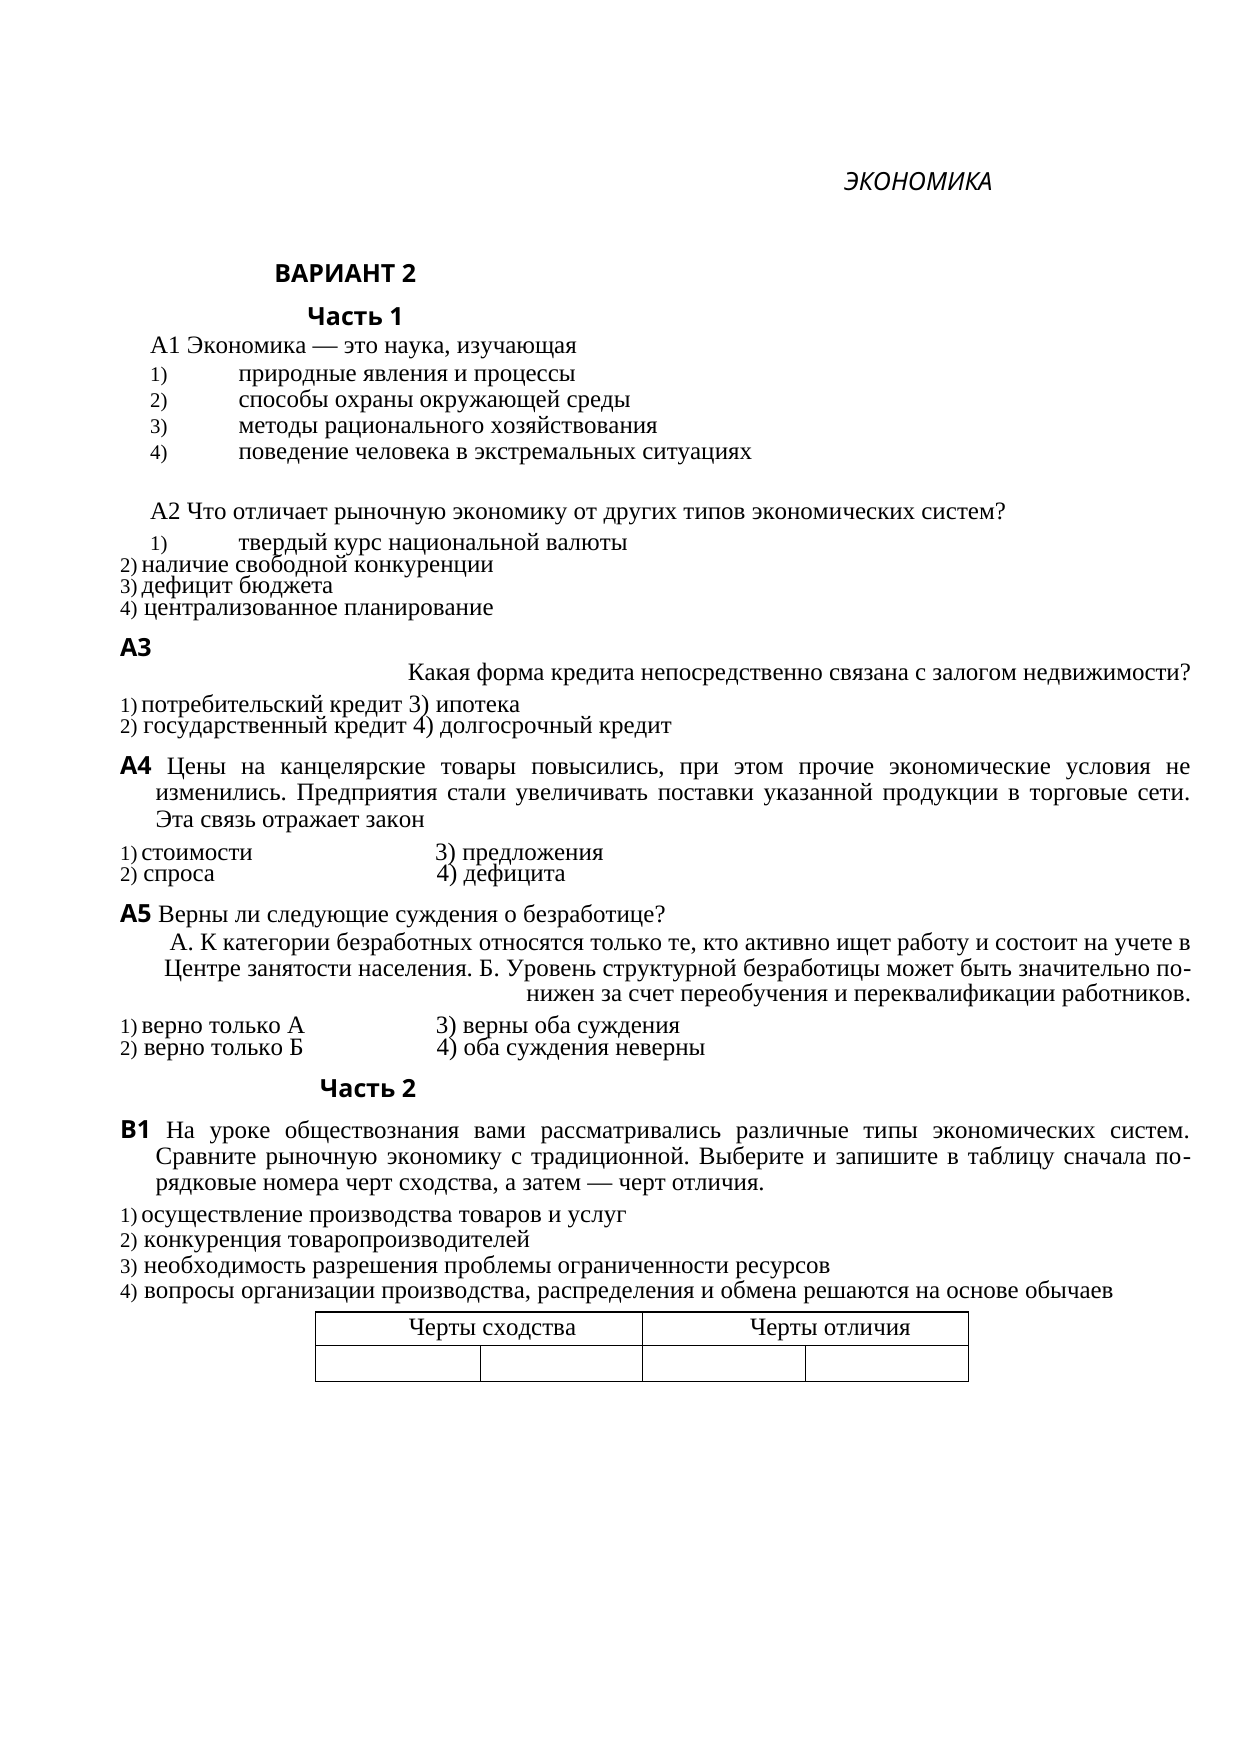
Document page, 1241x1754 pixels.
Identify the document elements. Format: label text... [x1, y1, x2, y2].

text Часть 2 [320, 1079, 1193, 1102]
table_header Черты отличия [643, 1313, 968, 1345]
text А2 Что отличает рыночную экономику от других типов экономических систем? [150, 499, 1191, 524]
text В1 На уроке обществознания вами рассматривались различные типы экономических систем. Сравните рыночную экономику с традиционной. Выберите и запишите в таблицу сначала порядковые номера черт сходства, а затем — черт отличия. [120, 1117, 1191, 1195]
list верно только А 3) верны оба суждения [120, 1017, 453, 1037]
list конкуренция товаропроизводителей [120, 1227, 1193, 1253]
table_cell [806, 1346, 968, 1381]
list способы охраны окружающей среды [150, 387, 1193, 413]
text Какая форма кредита непосредственно связана с залогом недвижимости? [120, 660, 1191, 685]
list спроса 4) дефицита [120, 865, 494, 886]
table_cell [643, 1346, 805, 1381]
text А1 Экономика — это наука, изучающая [150, 337, 1193, 358]
text ЭКОНОМИКА [301, 153, 1195, 200]
list осуществление производства товаров и услуг [120, 1202, 1193, 1227]
list наличие свободной конкуренции [120, 556, 1193, 577]
list дефицит бюджета [120, 577, 172, 598]
list поведение человека в экстремальных ситуациях [150, 439, 1193, 465]
text ВАРИАНТ 2 [274, 261, 1193, 287]
text А4 Цены на канцелярские товары повысились, при этом прочие экономические условия не изменились. Предприятия стали увеличивать поставки указанной продукции в торговые сети. Эта связь отражает закон [120, 753, 1191, 833]
list вопросы организации производства, распределения и обмена решаются на основе обычаев [120, 1278, 1191, 1304]
list верно только А 3) верны оба суждения [452, 1017, 1193, 1037]
list твердый курс национальной валюты [150, 534, 1193, 555]
list необходимость разрешения проблемы ограниченности ресурсов [120, 1253, 1193, 1278]
list спроса 4) дефицита [496, 865, 1193, 886]
table_header Черты сходства [316, 1313, 642, 1345]
list централизованное планирование [120, 598, 1193, 619]
table_cell [481, 1346, 642, 1381]
list дефицит бюджета [174, 577, 1193, 598]
list стоимости 3) предложения [120, 843, 1193, 864]
list верно только Б 4) оба суждения неверны [120, 1038, 1193, 1059]
text A3 [120, 641, 1193, 660]
list потребительский кредит 3) ипотека [120, 695, 1193, 716]
text Часть 1 [307, 307, 1193, 330]
table_cell [316, 1346, 480, 1381]
list природные явления и процессы [150, 361, 1193, 387]
text А. К категории безработных относятся только те, кто активно ищет работу и состоит на учете в Центре занятости населения. Б. Уровень структурной безработицы может быть значительно понижен за счет переобучения и переквалификации работников. [120, 930, 1191, 1007]
list государственный кредит 4) долгосрочный кредит [120, 717, 1193, 738]
text А5 Верны ли следующие суждения о безработице? [120, 906, 1193, 927]
list методы рационального хозяйствования [150, 413, 1193, 439]
